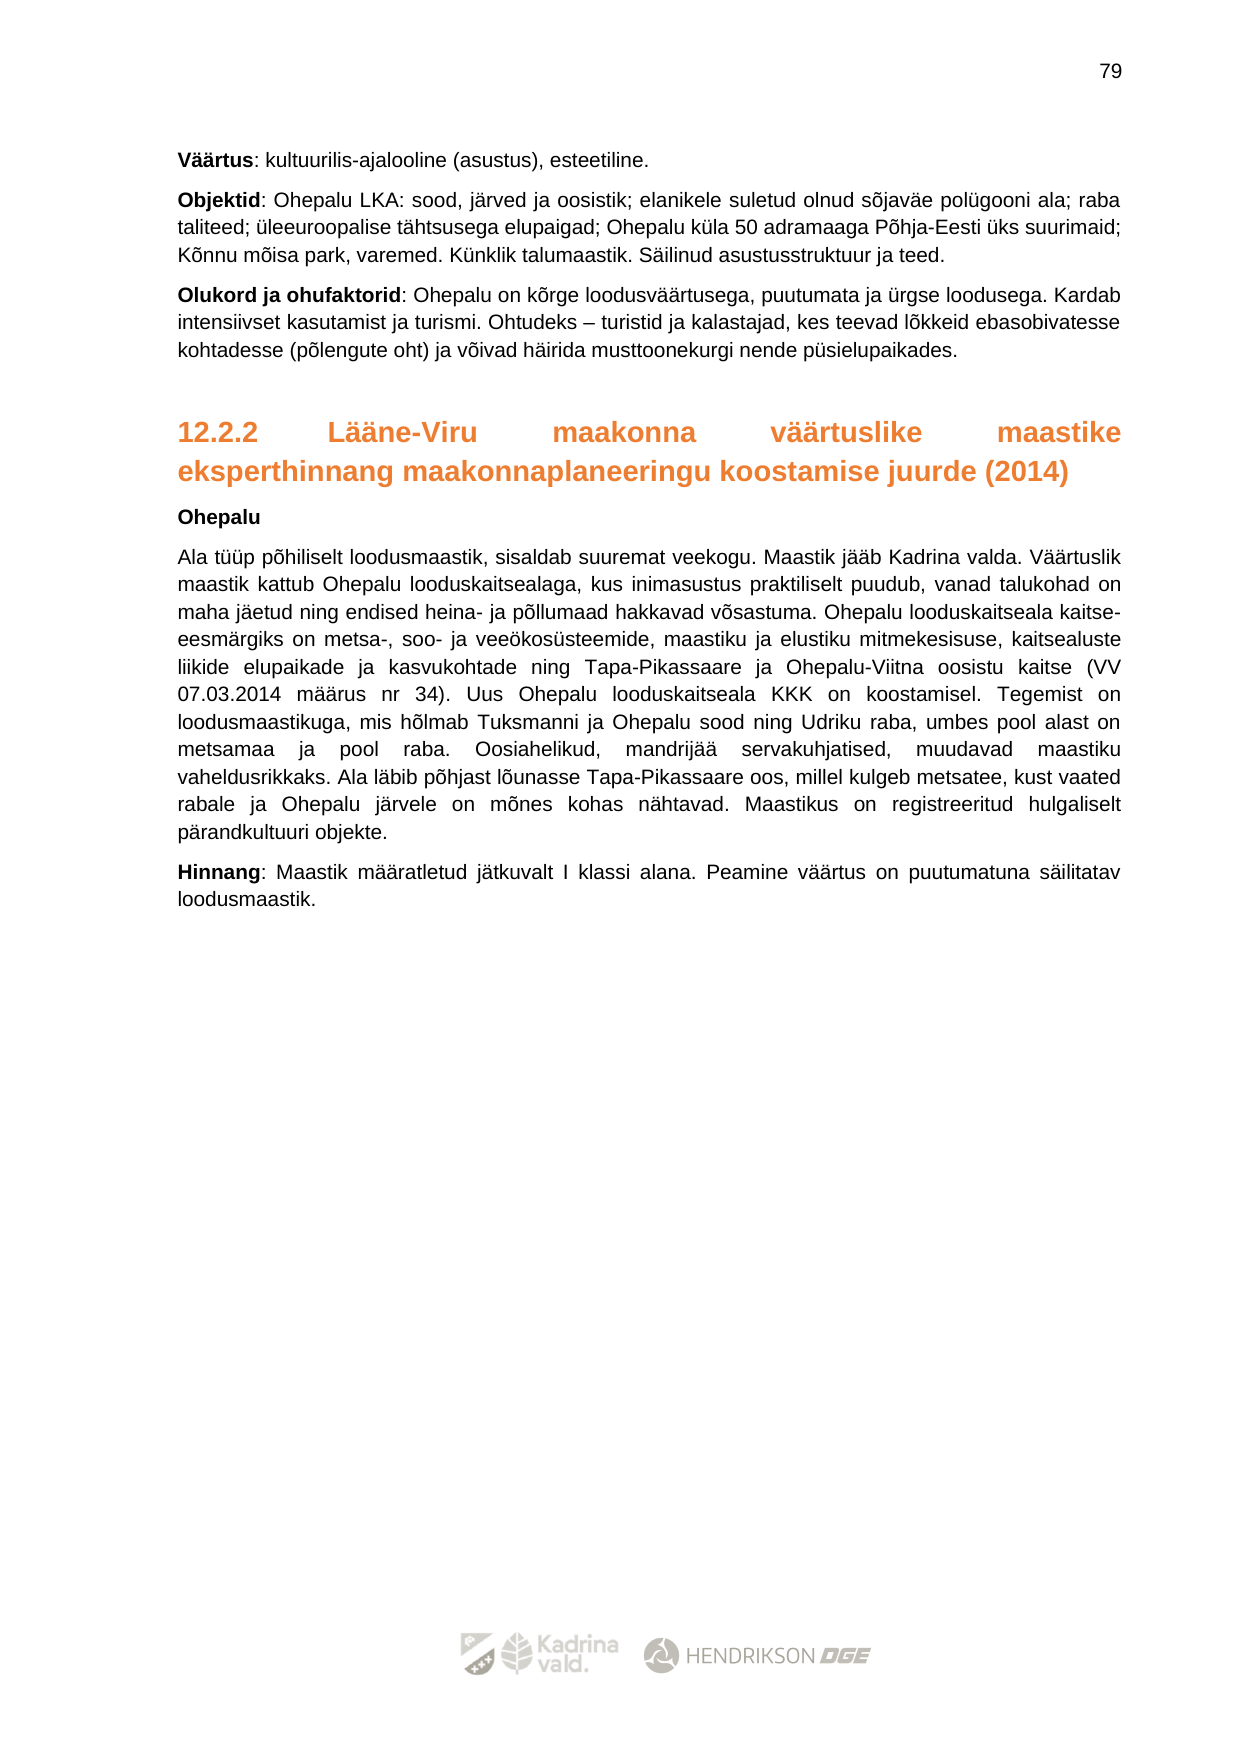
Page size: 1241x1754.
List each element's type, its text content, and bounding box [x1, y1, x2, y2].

text Väärtus: kultuurilis-ajalooline (asustus), esteetiline. [177, 148, 1122, 172]
text Ala tüüp põhiliselt loodusmaastik, sisaldab suuremat veekogu. Maastik jääb Kadrina valda. Väärtuslik maastik kattub Ohepalu looduskaitsealaga, kus inimasustus praktiliselt puudub, vanad talukohad on maha jäetud ning endised heina- ja põllumaad hakkavad võsastuma. Ohepalu looduskaitseala kaitse-eesmärgiks on metsa-, soo- ja veeökosüsteemide, maastiku ja elustiku mitmekesisuse, kaitsealuste liikide elupaikade ja kasvukohtade ning Tapa-Pikassaare ja Ohepalu-Viitna oosistu kaitse (VV 07.03.2014 määrus nr 34). Uus Ohepalu looduskaitseala KKK on koostamisel. Tegemist on loodusmaastikuga, mis hõlmab Tuksmanni ja Ohepalu sood ning Udriku raba, umbes pool alast on metsamaa ja pool raba. Oosiahelikud, mandrijää servakuhjatised, muudavad maastiku vaheldusrikkaks. Ala läbib põhjast lõunasse Tapa-Pikassaare oos, millel kulgeb metsatee, kust vaated rabale ja Ohepalu järvele on mõnes kohas nähtavad. Maastikus on registreeritud hulgaliselt pärandkultuuri objekte. [177, 545, 1122, 844]
subtitle Lääne-Viru maakonna väärtuslike maastike eksperthinnang maakonnaplaneeringu koostamise juurde (2014) [177, 415, 1122, 487]
text Hinnang: Maastik määratletud jätkuvalt I klassi alana. Peamine väärtus on puutumatuna säilitatav loodusmaastik. [177, 860, 1122, 911]
text Olukord ja ohufaktorid: Ohepalu on kõrge loodusväärtusega, puutumata ja ürgse loodusega. Kardab intensiivset kasutamist ja turismi. Ohtudeks – turistid ja kalastajad, kes teevad lõkkeid ebasobivatesse kohtadesse (põlengute oht) ja võivad häirida musttoonekurgi nende püsielupaikades. [177, 283, 1122, 362]
text Ohepalu [177, 505, 1122, 529]
text Objektid: Ohepalu LKA: sood, järved ja oosistik; elanikele suletud olnud sõjaväe polügooni ala; raba taliteed; üleeuroopalise tähtsusega elupaigad; Ohepalu küla 50 adramaaga Põhja-Eesti üks suurimaid; Kõnnu mõisa park, varemed. Künklik talumaastik. Säilinud asustusstruktuur ja teed. [177, 188, 1122, 267]
